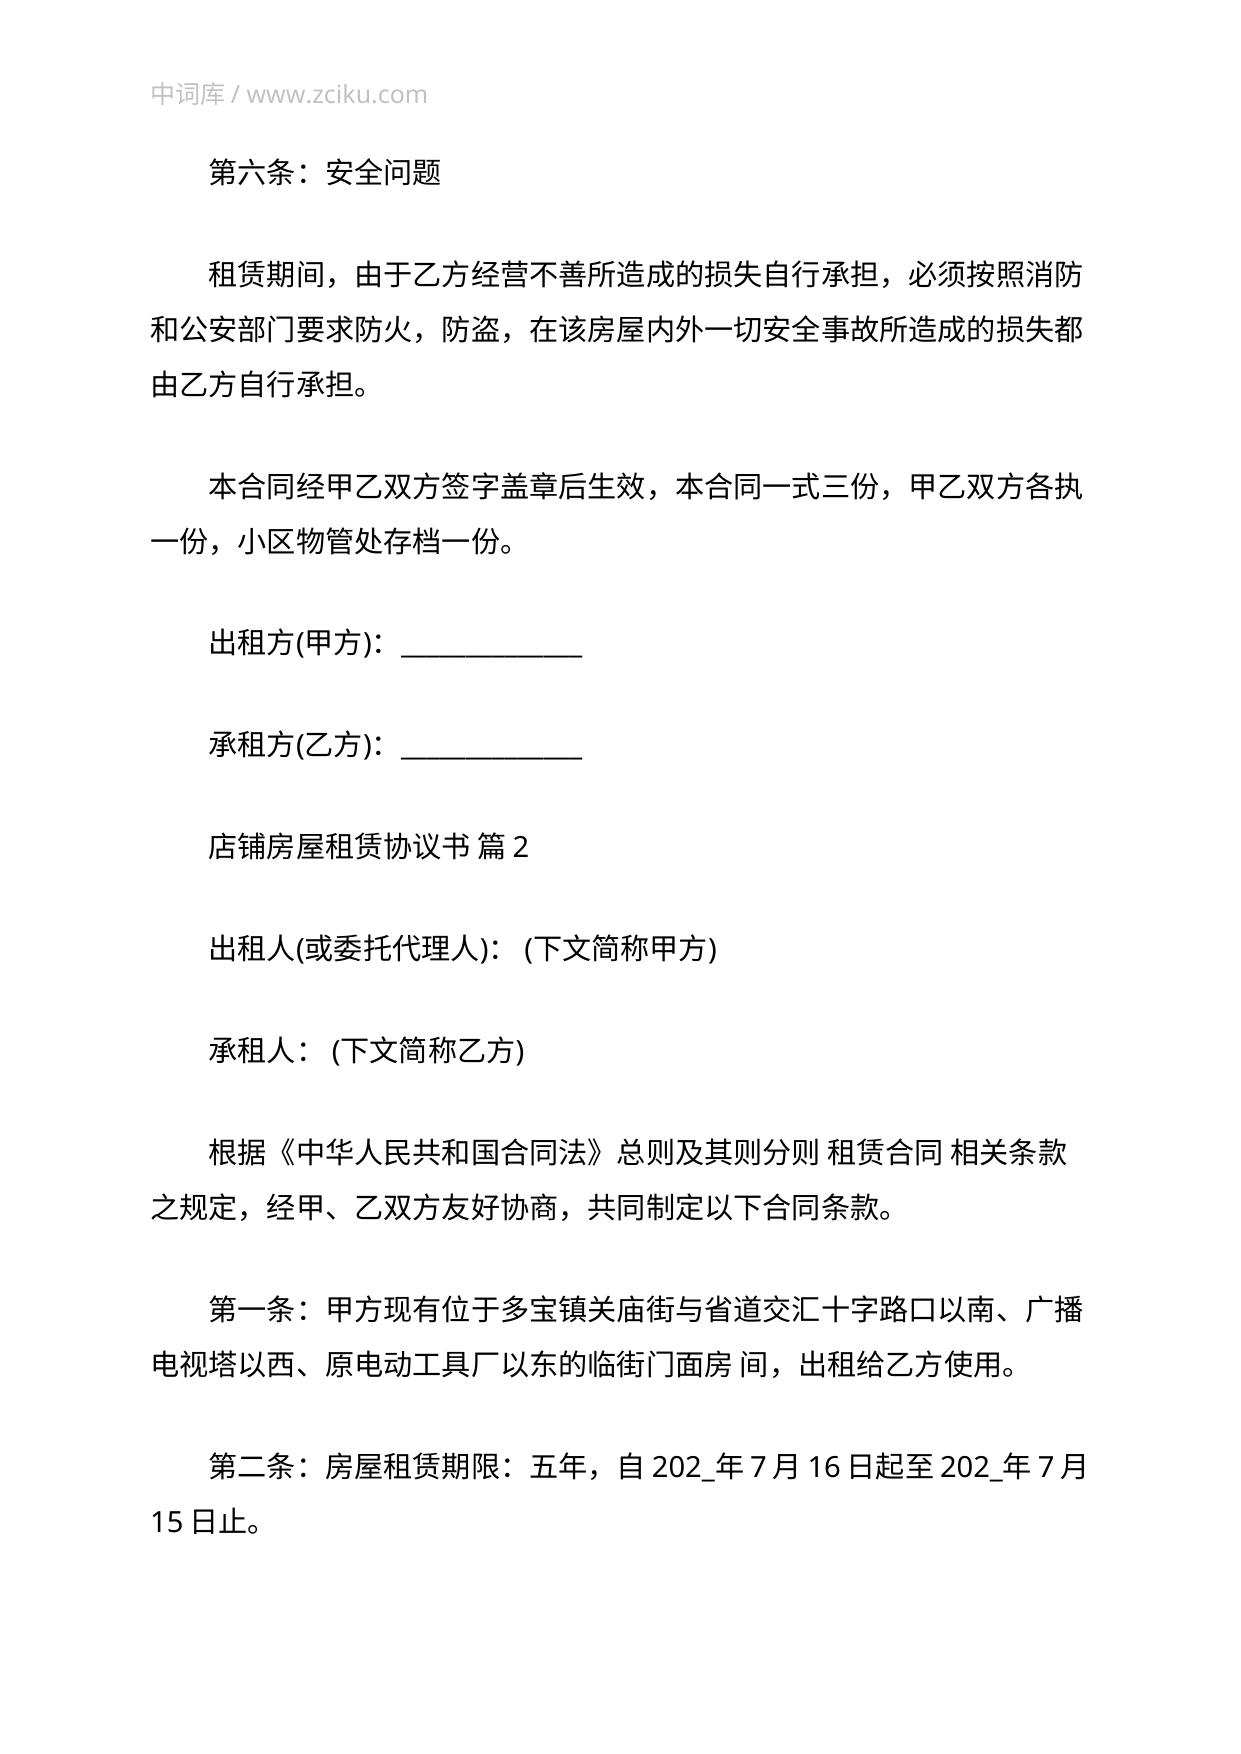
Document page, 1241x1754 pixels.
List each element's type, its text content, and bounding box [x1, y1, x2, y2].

text 承租人： (下文简称乙方) [150, 1028, 1090, 1070]
text 第一条：甲方现有位于多宝镇关庙街与省道交汇十字路口以南、广播电视塔以西、原电动工具厂以东的临街门面房 间，出租给乙方使用。 [150, 1287, 1090, 1384]
text 出租方(甲方)：______________ [150, 620, 1090, 662]
text 店铺房屋租赁协议书 篇2 [150, 824, 1090, 866]
text 出租人(或委托代理人)： (下文简称甲方) [150, 926, 1090, 968]
text 承租方(乙方)：______________ [150, 722, 1090, 764]
text 本合同经甲乙双方签字盖章后生效，本合同一式三份，甲乙双方各执一份，小区物管处存档一份。 [150, 463, 1090, 561]
text 第六条：安全问题 [150, 150, 1090, 192]
text 租赁期间，由于乙方经营不善所造成的损失自行承担，必须按照消防和公安部门要求防火，防盗，在该房屋内外一切安全事故所造成的损失都由乙方自行承担。 [150, 252, 1090, 404]
text 根据《中华人民共和国合同法》总则及其则分则 租赁合同 相关条款之规定，经甲、乙双方友好协商，共同制定以下合同条款。 [150, 1130, 1090, 1227]
text 第二条：房屋租赁期限：五年，自202_年7月16日起至202_年7月15日止。 [150, 1443, 1090, 1541]
